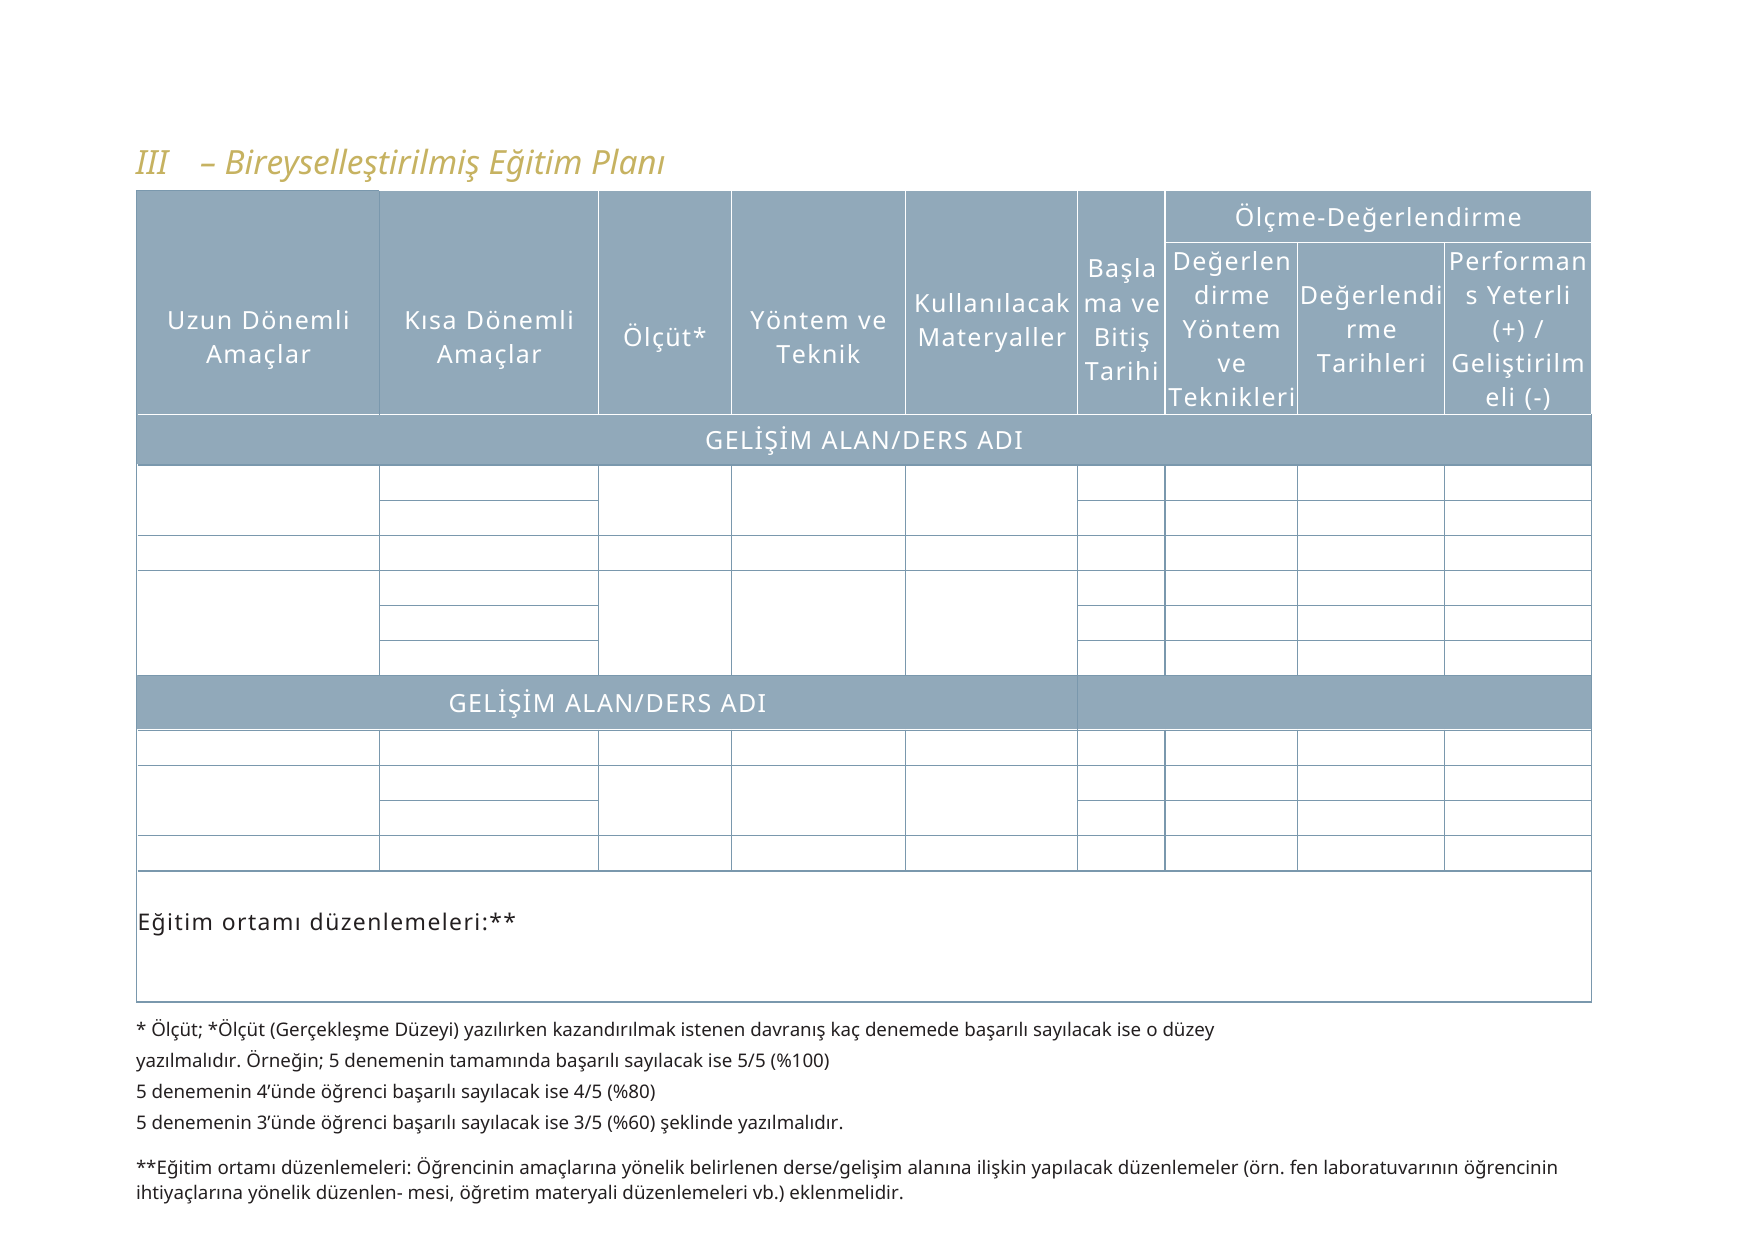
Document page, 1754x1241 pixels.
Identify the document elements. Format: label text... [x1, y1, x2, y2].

table_cell [1445, 641, 1591, 675]
table_cell [1166, 536, 1297, 570]
table_header Ölçüt* [599, 191, 731, 414]
table_cell [1166, 731, 1297, 765]
table_cell [137, 731, 379, 765]
table_cell [1298, 571, 1444, 605]
table_cell [1298, 641, 1444, 675]
table_cell Eğitim ortamı düzenlemeleri:** [137, 871, 1591, 1001]
subtitle – Bireyselleştirilmiş Eğitim Planı [136, 138, 1621, 184]
table_header Uzun Dönemli Amaçlar [137, 191, 379, 414]
table_cell [1298, 606, 1444, 640]
table_cell [1445, 466, 1591, 500]
table_cell [732, 466, 905, 535]
table_cell [380, 801, 598, 835]
text 5 denemenin 4’ünde öğrenci başarılı sayılacak ise 4/5 (%80) [136, 1079, 1621, 1104]
table_cell [380, 501, 598, 535]
table_cell [380, 571, 598, 605]
table_cell [1298, 501, 1444, 535]
table_cell [732, 731, 905, 765]
table_cell [137, 571, 379, 675]
table_cell [1298, 766, 1444, 800]
table_cell [906, 536, 1077, 570]
table_cell Performans Yeterli (+) / Geliştirilmeli (-) [1445, 243, 1591, 414]
table_cell [1166, 571, 1297, 605]
table_cell [1445, 536, 1591, 570]
table_cell [1298, 731, 1444, 765]
table_header Ölçme-Değerlendirme [1166, 191, 1591, 242]
table_cell [732, 836, 905, 870]
table_header Kullanılacak Materyaller [906, 191, 1077, 414]
table_cell [1166, 501, 1297, 535]
table_cell [1298, 466, 1444, 500]
table_cell [906, 466, 1077, 535]
table_cell [906, 571, 1077, 675]
table_cell [906, 731, 1077, 765]
table_cell [1166, 466, 1297, 500]
table_cell [137, 536, 379, 570]
table_cell [1078, 836, 1164, 870]
table_cell [1445, 571, 1591, 605]
table_header Yöntem ve Teknik [732, 191, 905, 414]
table_cell [732, 766, 905, 835]
table_cell [906, 836, 1077, 870]
table_cell [1445, 731, 1591, 765]
table_cell [1166, 801, 1297, 835]
table_cell [732, 571, 905, 675]
table_cell [1166, 836, 1297, 870]
table_cell [1298, 536, 1444, 570]
table_cell [380, 466, 598, 500]
table_cell [1445, 801, 1591, 835]
table_cell [1078, 466, 1164, 500]
table_cell [1078, 766, 1164, 800]
table_cell [1078, 606, 1164, 640]
table_cell [1445, 836, 1591, 870]
table_cell [380, 836, 598, 870]
table_cell [137, 766, 379, 835]
table_cell [599, 836, 731, 870]
text **Eğitim ortamı düzenlemeleri: Öğrencinin amaçlarına yönelik belirlenen derse/gelişim alanına ilişkin yapılacak düzenlemeler (örn. fen laboratuvarının öğrencinin ihtiyaçlarına yönelik düzenlen- mesi, öğretim materyali düzenlemeleri vb.) eklenmelidir. [136, 1154, 1607, 1205]
table_cell Değerlendirme Tarihleri [1298, 243, 1444, 414]
table_cell [1166, 606, 1297, 640]
table_cell [1166, 766, 1297, 800]
table_cell [380, 606, 598, 640]
table_header Başlama ve Bitiş Tarihi [1078, 191, 1164, 414]
table_cell [1445, 766, 1591, 800]
table_cell Değerlendirme Yöntem ve Teknikleri [1166, 243, 1297, 414]
table_cell [599, 466, 731, 535]
table_cell [1078, 801, 1164, 835]
table_cell [1445, 501, 1591, 535]
table_cell [1078, 571, 1164, 605]
table_cell [137, 465, 379, 535]
table_cell [1445, 606, 1591, 640]
table_cell [599, 536, 731, 570]
table_cell [380, 536, 598, 570]
table_cell [1298, 801, 1444, 835]
table_cell GELİŞİM ALAN/DERS ADI [137, 676, 1077, 729]
table_header Kısa Dönemli Amaçlar [380, 191, 598, 414]
table_cell [137, 836, 379, 870]
table_cell [599, 571, 731, 675]
table_cell [1078, 676, 1591, 729]
table_cell [1078, 501, 1164, 535]
table_cell [1078, 536, 1164, 570]
table_cell GELİŞİM ALAN/DERS ADI [137, 415, 1591, 464]
table_cell [380, 641, 598, 675]
table_cell [599, 731, 731, 765]
table_cell [1166, 641, 1297, 675]
table_cell [599, 766, 731, 835]
table_cell [380, 731, 598, 765]
table_cell [732, 536, 905, 570]
table_cell [380, 766, 598, 800]
table_cell [1078, 731, 1164, 765]
table_cell [906, 766, 1077, 835]
table_cell [1298, 836, 1444, 870]
text * Ölçüt; *Ölçüt (Gerçekleşme Düzeyi) yazılırken kazandırılmak istenen davranış kaç denemede başarılı sayılacak ise o düzey yazılmalıdır. Örneğin; 5 denemenin tamamında başarılı sayılacak ise 5/5 (%100) [136, 1016, 1257, 1073]
text 5 denemenin 3’ünde öğrenci başarılı sayılacak ise 3/5 (%60) şeklinde yazılmalıdır. [136, 1110, 1621, 1135]
table_cell [1078, 641, 1164, 675]
